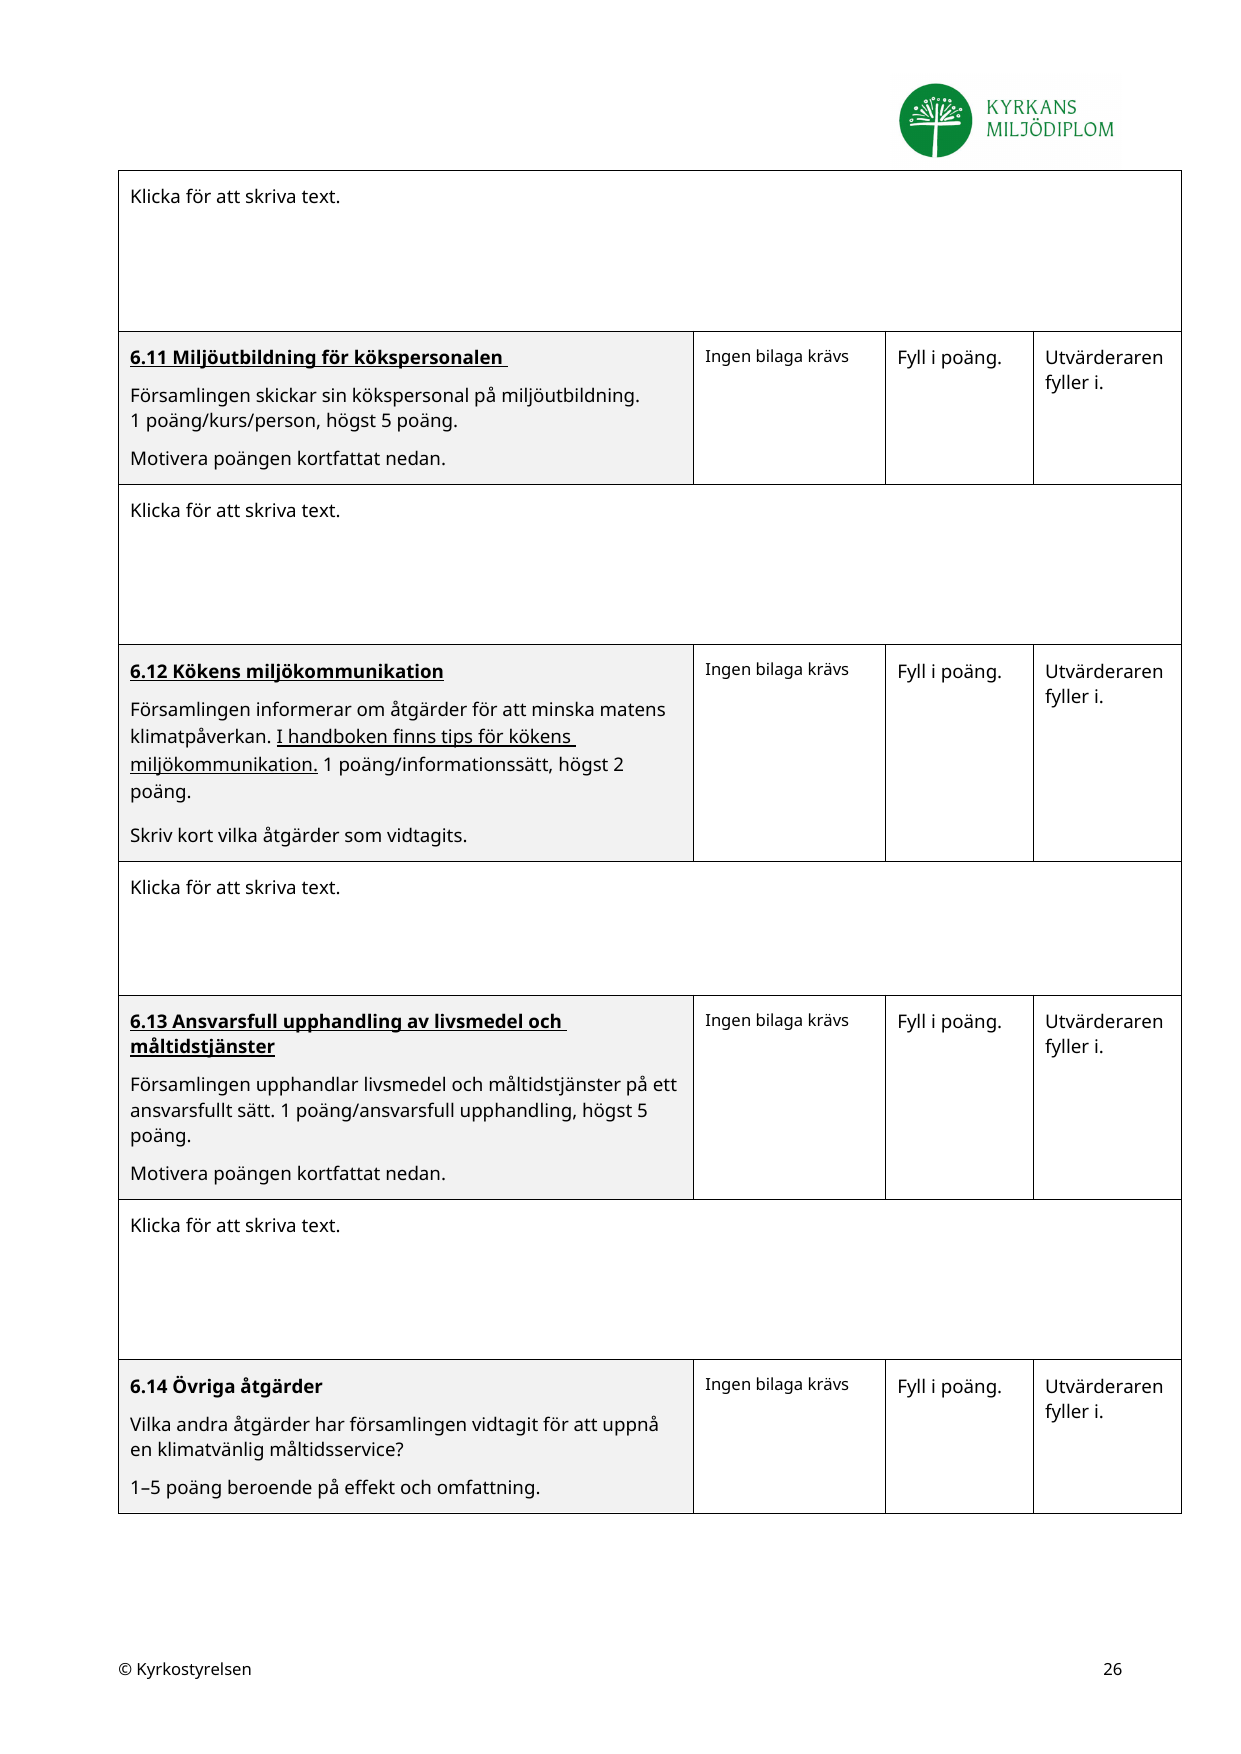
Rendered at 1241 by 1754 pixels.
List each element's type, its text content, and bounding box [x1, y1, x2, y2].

table_cell 6.14 Övriga åtgärder Vilka andra åtgärder har församlingen vidtagit för att uppnå en klimatvänlig måltidsservice? 1–5 poäng beroende på effekt och omfattning. [119, 1360, 693, 1512]
table_cell Ingen bilaga krävs [694, 1360, 885, 1512]
picture [890, 73, 1123, 170]
table_cell 6.12 Kökens miljökommunikation Församlingen informerar om åtgärder för att minska matens klimatpåverkan. I handboken finns tips för kökens miljökommunikation. 1 poäng/informationssätt, högst 2 poäng. Skriv kort vilka åtgärder som vidtagits. [119, 645, 693, 861]
table_cell Ingen bilaga krävs [694, 996, 885, 1199]
table_cell 6.11 Miljöutbildning för kökspersonalen Församlingen skickar sin kökspersonal på miljöutbildning. 1 poäng/kurs/person, högst 5 poäng. Motivera poängen kortfattat nedan. [119, 332, 693, 484]
table_cell Ingen bilaga krävs [694, 332, 885, 484]
table_cell Ingen bilaga krävs [694, 645, 885, 861]
table_cell 6.13 Ansvarsfull upphandling av livsmedel och måltidstjänster Församlingen upphandlar livsmedel och måltidstjänster på ett ansvarsfullt sätt. 1 poäng/ansvarsfull upphandling, högst 5 poäng. Motivera poängen kortfattat nedan. [119, 996, 693, 1199]
